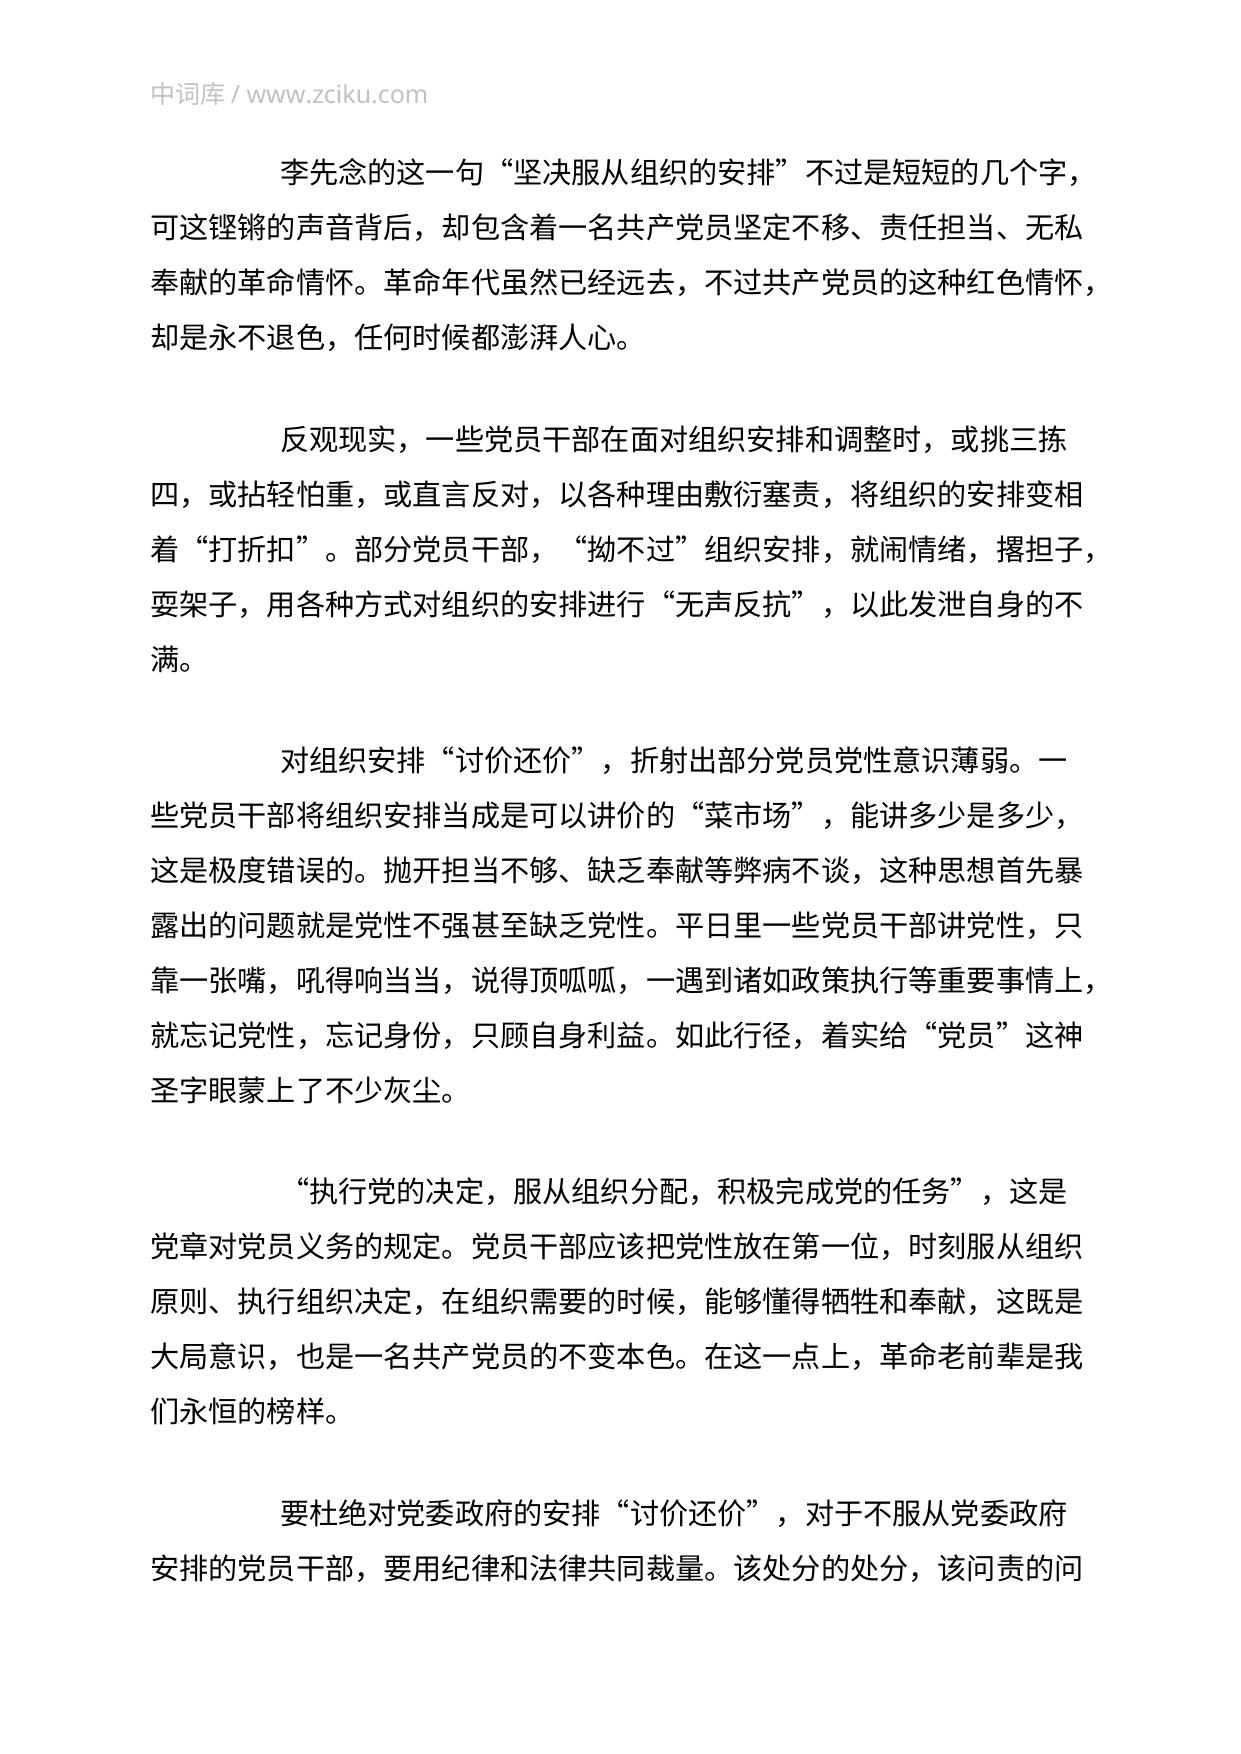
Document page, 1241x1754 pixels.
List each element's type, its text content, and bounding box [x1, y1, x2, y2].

text 对组织安排“讨价还价”，折射出部分党员党性意识薄弱。一些党员干部将组织安排当成是可以讲价的“菜市场”，能讲多少是多少，这是极度错误的。抛开担当不够、缺乏奉献等弊病不谈，这种思想首先暴露出的问题就是党性不强甚至缺乏党性。平日里一些党员干部讲党性，只靠一张嘴，吼得响当当，说得顶呱呱，一遇到诸如政策执行等重要事情上，就忘记党性，忘记身份，只顾自身利益。如此行径，着实给“党员”这神圣字眼蒙上了不少灰尘。 [150, 738, 1090, 1109]
text “执行党的决定，服从组织分配，积极完成党的任务”，这是党章对党员义务的规定。党员干部应该把党性放在第一位，时刻服从组织原则、执行组织决定，在组织需要的时候，能够懂得牺牲和奉献，这既是大局意识，也是一名共产党员的不变本色。在这一点上，革命老前辈是我们永恒的榜样。 [150, 1169, 1090, 1431]
text 反观现实，一些党员干部在面对组织安排和调整时，或挑三拣四，或拈轻怕重，或直言反对，以各种理由敷衍塞责，将组织的安排变相着“打折扣”。部分党员干部，“拗不过”组织安排，就闹情绪，撂担子，耍架子，用各种方式对组织的安排进行“无声反抗”，以此发泄自身的不满。 [150, 416, 1090, 678]
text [150, 1490, 1090, 1587]
text 李先念的这一句“坚决服从组织的安排”不过是短短的几个字，可这铿锵的声音背后，却包含着一名共产党员坚定不移、责任担当、无私奉献的革命情怀。革命年代虽然已经远去，不过共产党员的这种红色情怀，却是永不退色，任何时候都澎湃人心。 [150, 150, 1090, 357]
